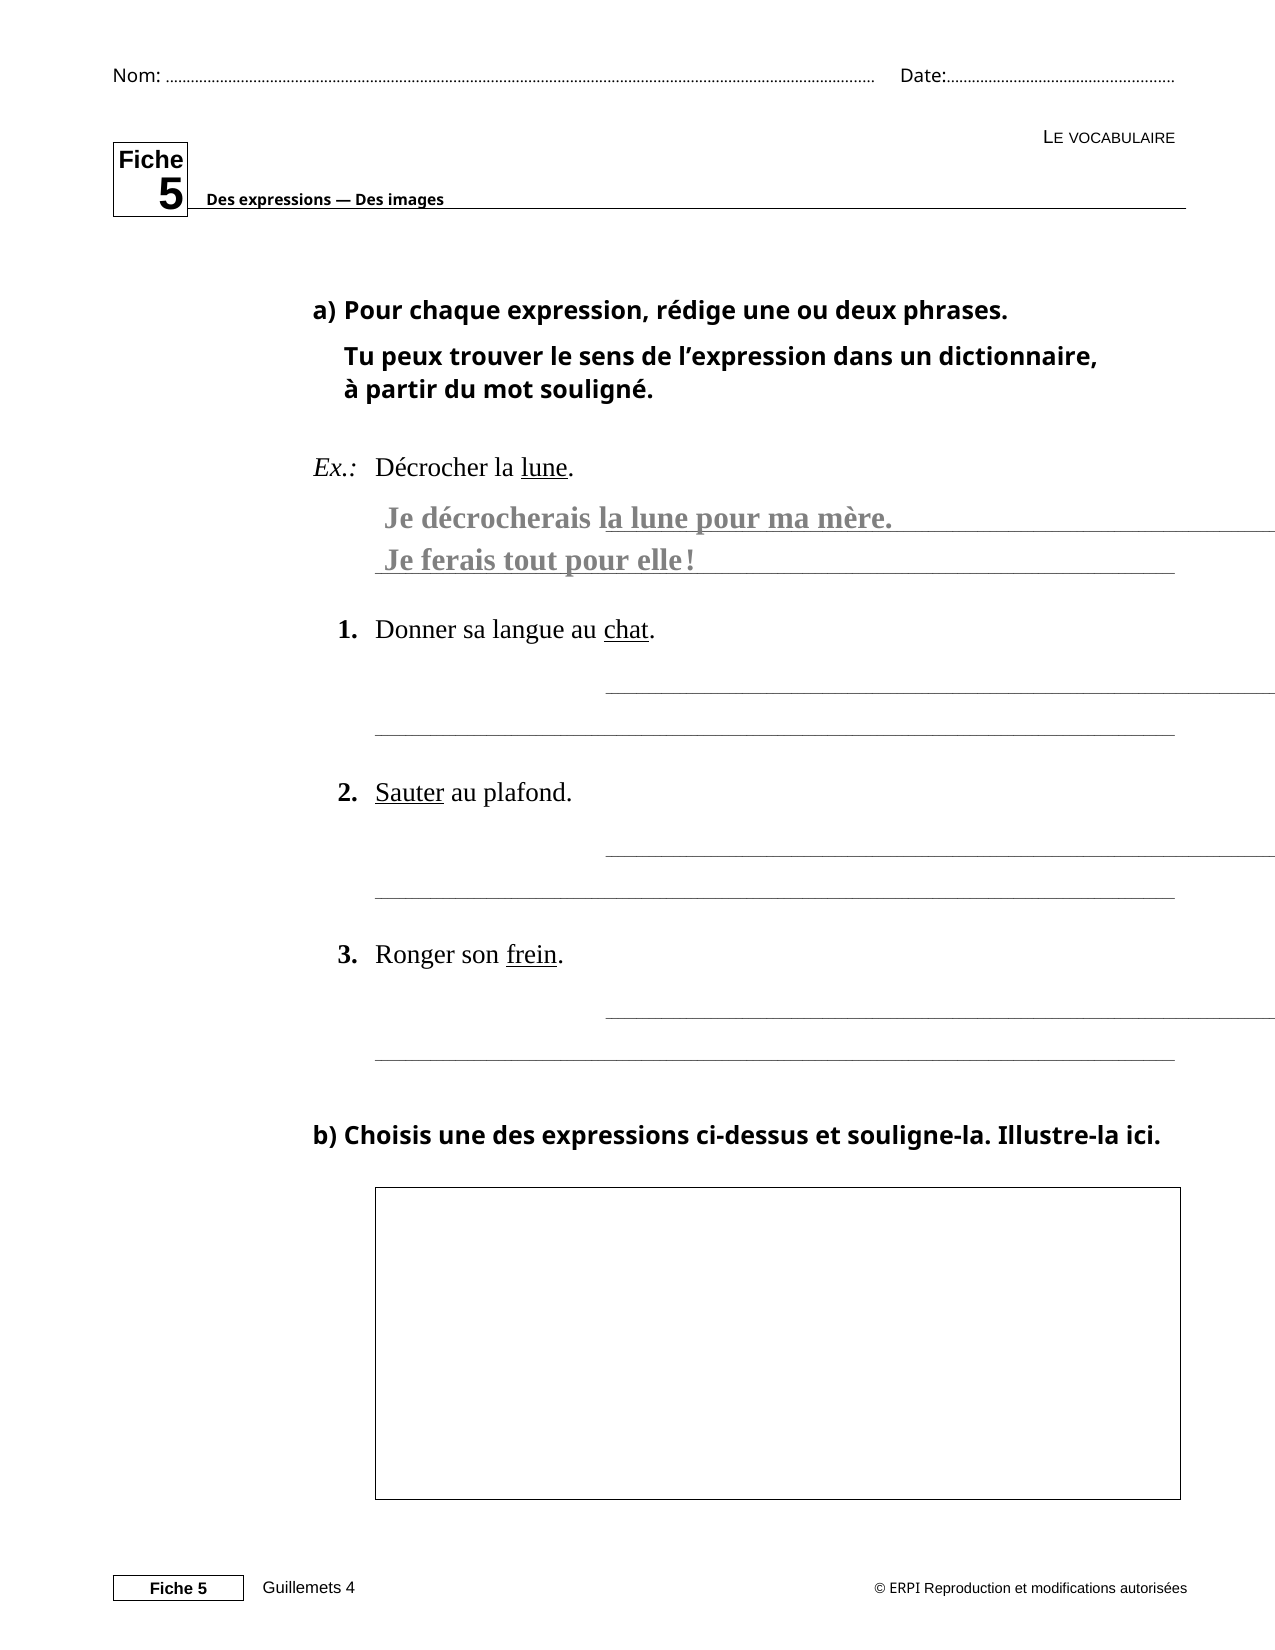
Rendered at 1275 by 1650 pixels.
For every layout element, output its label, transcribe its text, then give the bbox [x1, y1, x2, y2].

text 2. Sauter au plafond. [112, 768, 1175, 809]
text Tu peux trouver le sens de l’expression dans un dictionnaire, à partir du mot souligné. [344, 339, 1175, 405]
text b) Choisis une des expressions ci-dessus et souligne-la. Illustre-la ici. [312, 1118, 1175, 1151]
text 3. Ronger son frein. [112, 930, 1175, 972]
text Des expressions — Des images [188, 175, 1186, 208]
text Ex.: Décrocher la lune. [112, 443, 1175, 484]
text a) Pour chaque expression, rédige une ou deux phrases. [312, 293, 1175, 326]
text 1. Donner sa langue au chat. [112, 605, 1175, 647]
text Le vocabulaire [287, 117, 1175, 150]
